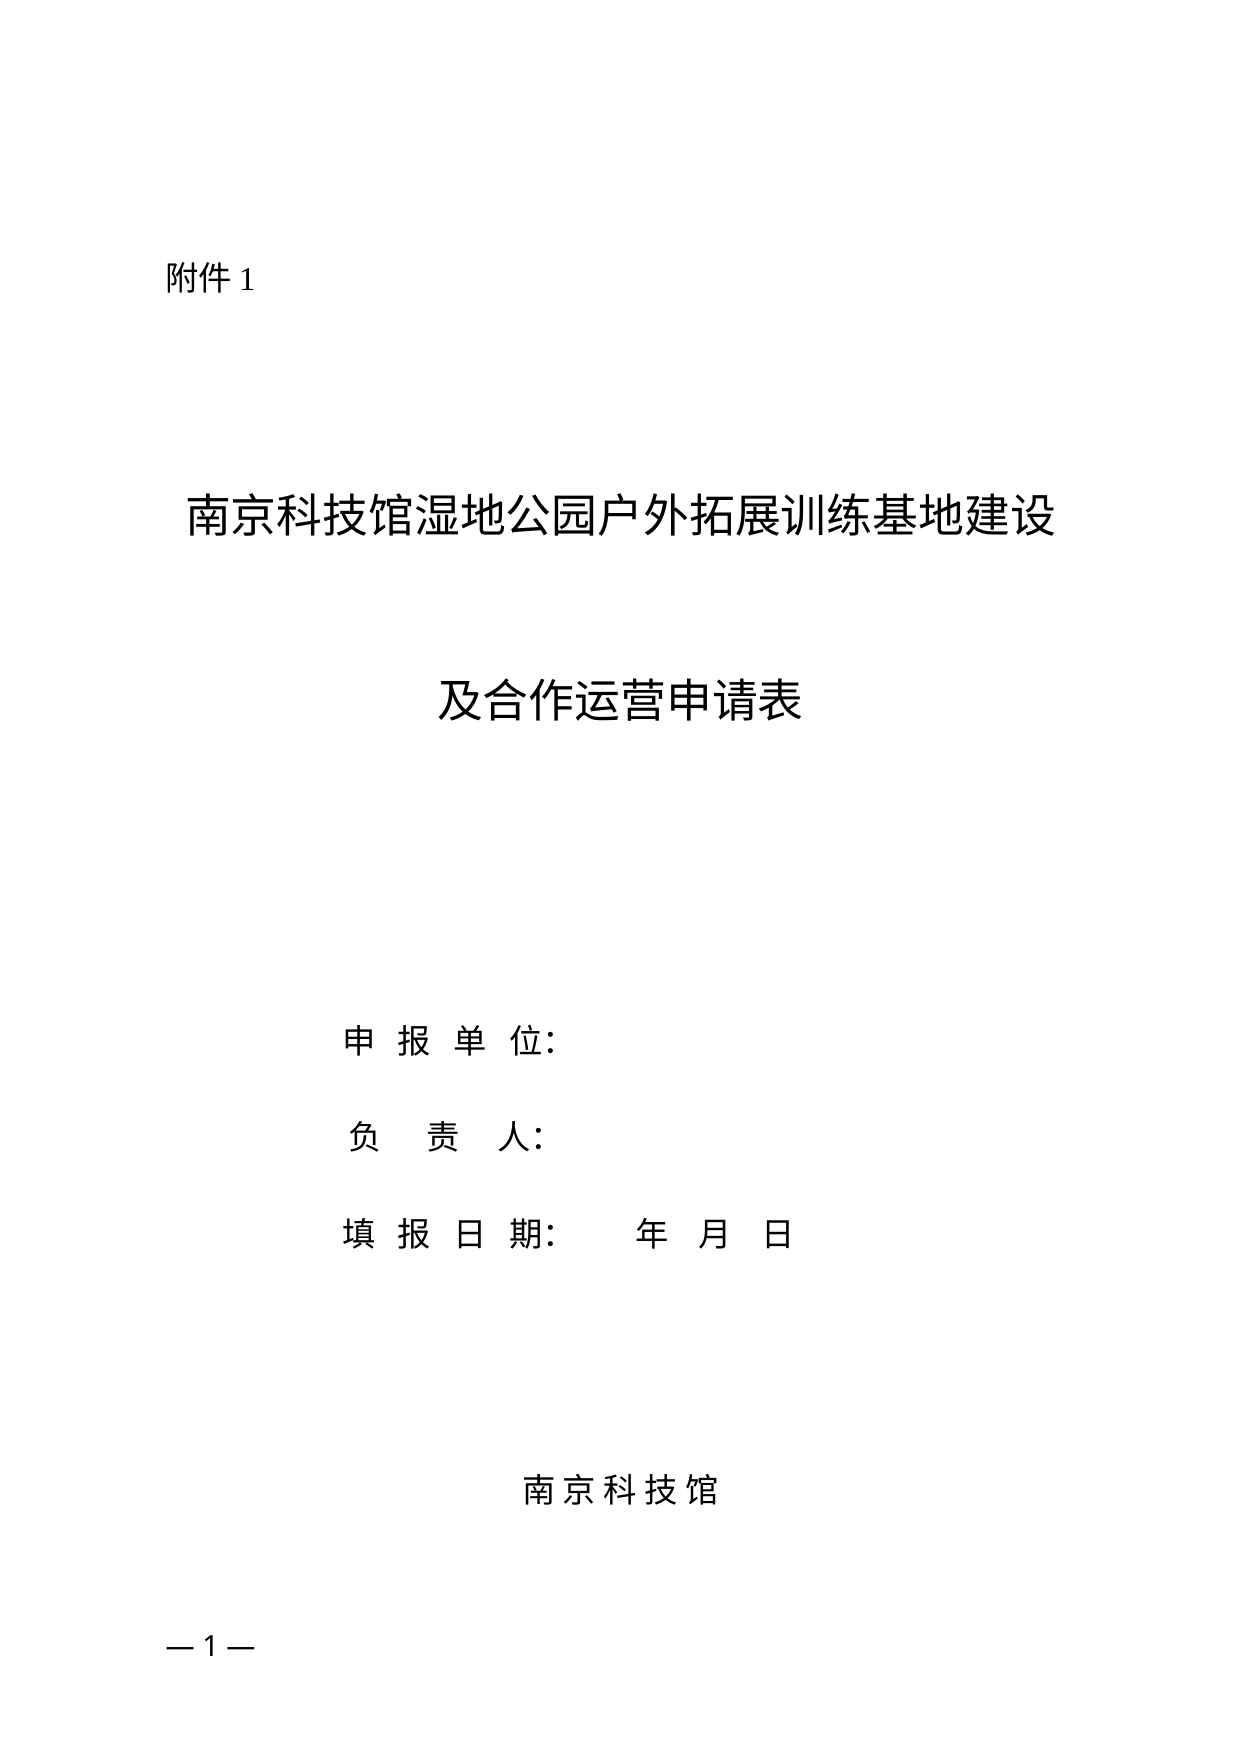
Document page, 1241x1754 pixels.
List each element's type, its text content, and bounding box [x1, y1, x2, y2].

text 南京科技馆湿地公园户外拓展训练基地建设及合作运营申请表 [165, 467, 1075, 743]
text 附件1 [165, 230, 1075, 322]
text 负 责 人： [298, 1111, 1075, 1159]
text 填 报 日 期： 年 月 日 [298, 1208, 1075, 1256]
text 南 京 科 技 馆 [165, 1442, 1075, 1534]
text 申 报 单 位： [298, 1015, 1075, 1063]
